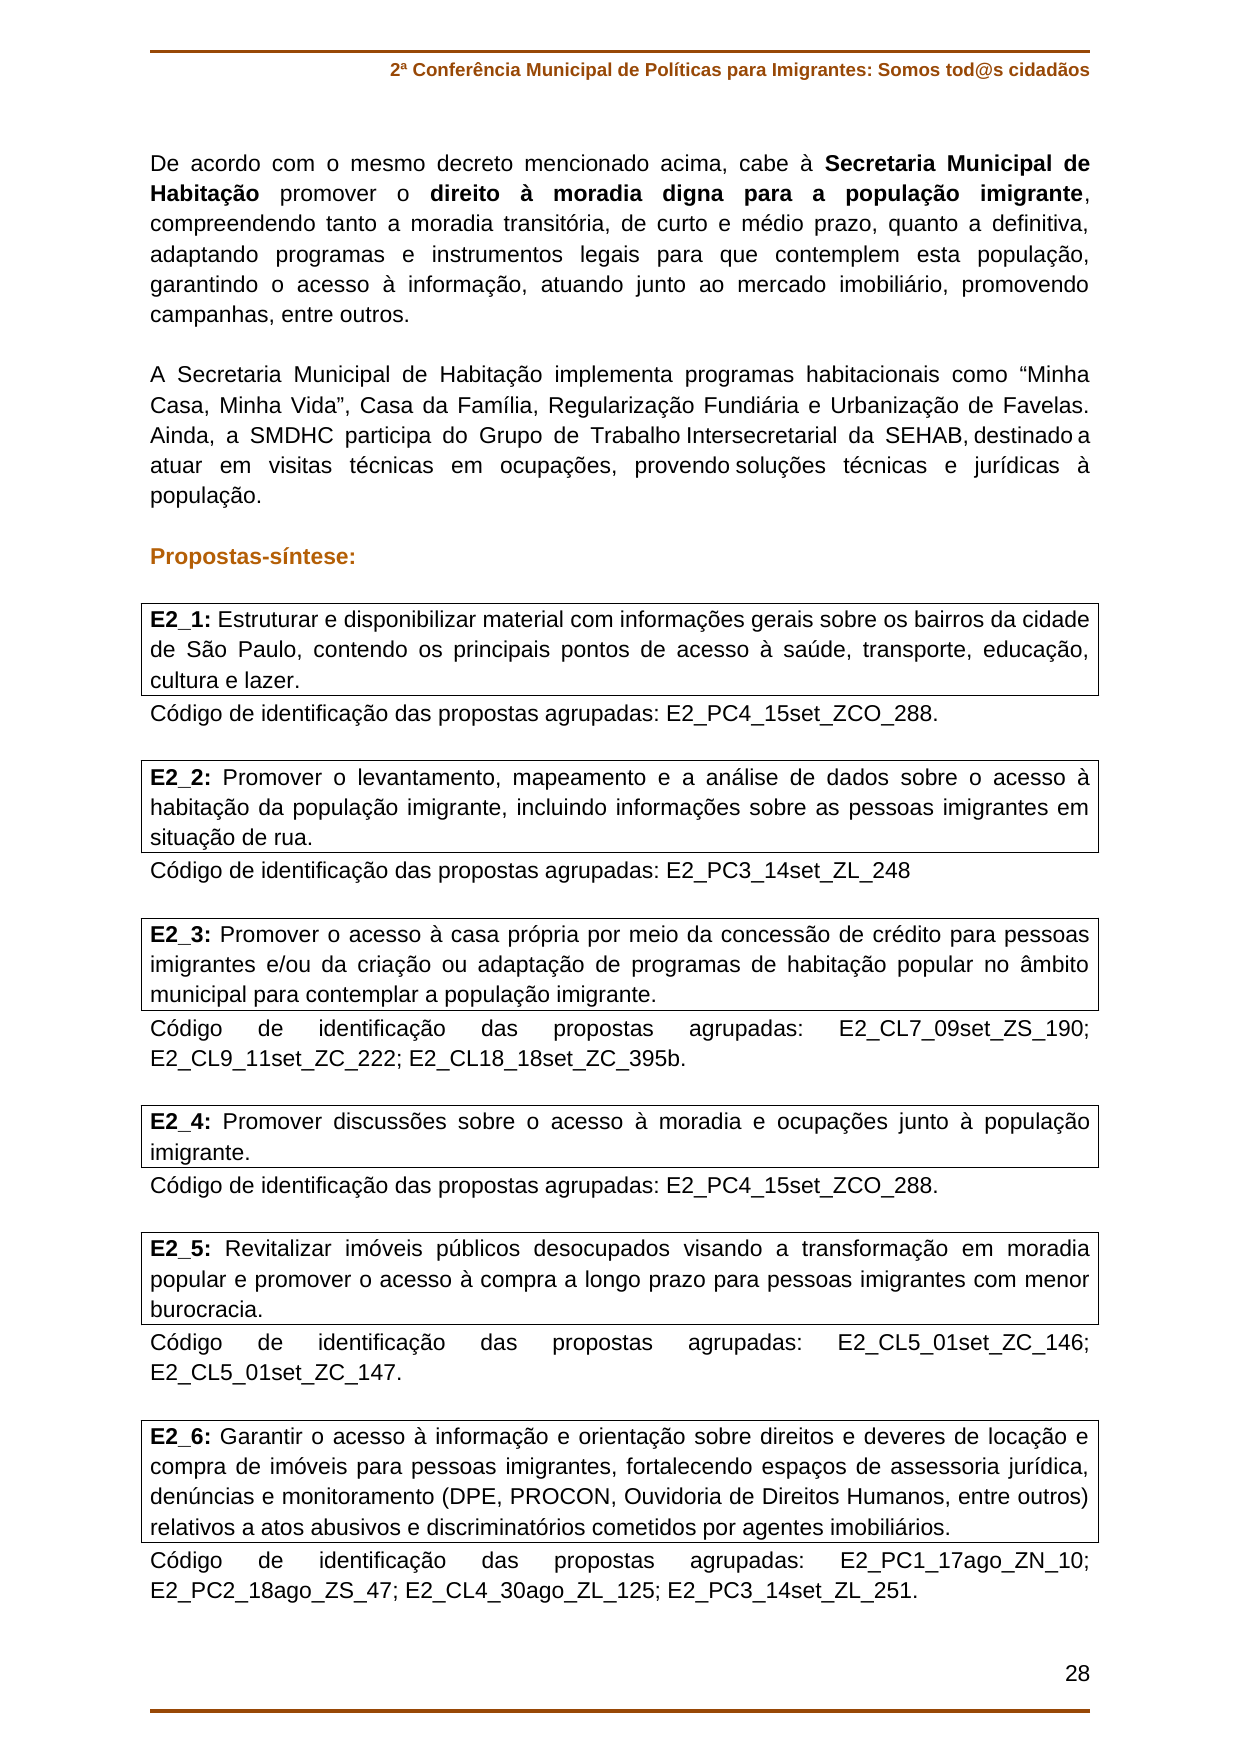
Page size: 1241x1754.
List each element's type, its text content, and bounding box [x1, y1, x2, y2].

text E2_2: Promover o levantamento, mapeamento e a análise de dados sobre o acesso à habitação da população imigrante, incluindo informações sobre as pessoas imigrantes em situação de rua. [142, 761, 1098, 852]
text De acordo com o mesmo decreto mencionado acima, cabe à Secretaria Municipal de Habitação promover o direito à moradia digna para a população imigrante, compreendendo tanto a moradia transitória, de curto e médio prazo, quanto a definitiva, adaptando programas e instrumentos legais para que contemplem esta população, garantindo o acesso à informação, atuando junto ao mercado imobiliário, promovendo campanhas, entre outros. [150, 150, 1090, 327]
text Propostas-síntese: [150, 543, 1090, 569]
text E2_3: Promover o acesso à casa própria por meio da concessão de crédito para pessoas imigrantes e/ou da criação ou adaptação de programas de habitação popular no âmbito municipal para contemplar a população imigrante. [142, 919, 1098, 1010]
text Código de identificação das propostas agrupadas: E2_PC4_15set_ZCO_288. [150, 700, 1090, 726]
text Código de identificação das propostas agrupadas: E2_PC1_17ago_ZN_10; E2_PC2_18ago_ZS_47; E2_CL4_30ago_ZL_125; E2_PC3_14set_ZL_251. [150, 1547, 1090, 1603]
text Código de identificação das propostas agrupadas: E2_CL7_09set_ZS_190; E2_CL9_11set_ZC_222; E2_CL18_18set_ZC_395b. [150, 1014, 1090, 1071]
text E2_4: Promover discussões sobre o acesso à moradia e ocupações junto à população imigrante. [142, 1106, 1098, 1167]
text A Secretaria Municipal de Habitação implementa programas habitacionais como “Minha Casa, Minha Vida”, Casa da Família, Regularização Fundiária e Urbanização de Favelas. Ainda, a SMDHC participa do Grupo de Trabalho Intersecretarial da SEHAB, destinado a atuar em visitas técnicas em ocupações, provendo soluções técnicas e jurídicas à população. [150, 361, 1090, 509]
text Código de identificação das propostas agrupadas: E2_CL5_01set_ZC_146; E2_CL5_01set_ZC_147. [150, 1329, 1090, 1386]
text E2_6: Garantir o acesso à informação e orientação sobre direitos e deveres de locação e compra de imóveis para pessoas imigrantes, fortalecendo espaços de assessoria jurídica, denúncias e monitoramento (DPE, PROCON, Ouvidoria de Direitos Humanos, entre outros) relativos a atos abusivos e discriminatórios cometidos por agentes imobiliários. [142, 1421, 1098, 1542]
text E2_1: Estruturar e disponibilizar material com informações gerais sobre os bairros da cidade de São Paulo, contendo os principais pontos de acesso à saúde, transporte, educação, cultura e lazer. [142, 604, 1098, 695]
text Código de identificação das propostas agrupadas: E2_PC3_14set_ZL_248 [150, 857, 1090, 884]
text E2_5: Revitalizar imóveis públicos desocupados visando a transformação em moradia popular e promover o acesso à compra a longo prazo para pessoas imigrantes com menor burocracia. [142, 1233, 1098, 1324]
text Código de identificação das propostas agrupadas: E2_PC4_15set_ZCO_288. [150, 1172, 1090, 1198]
